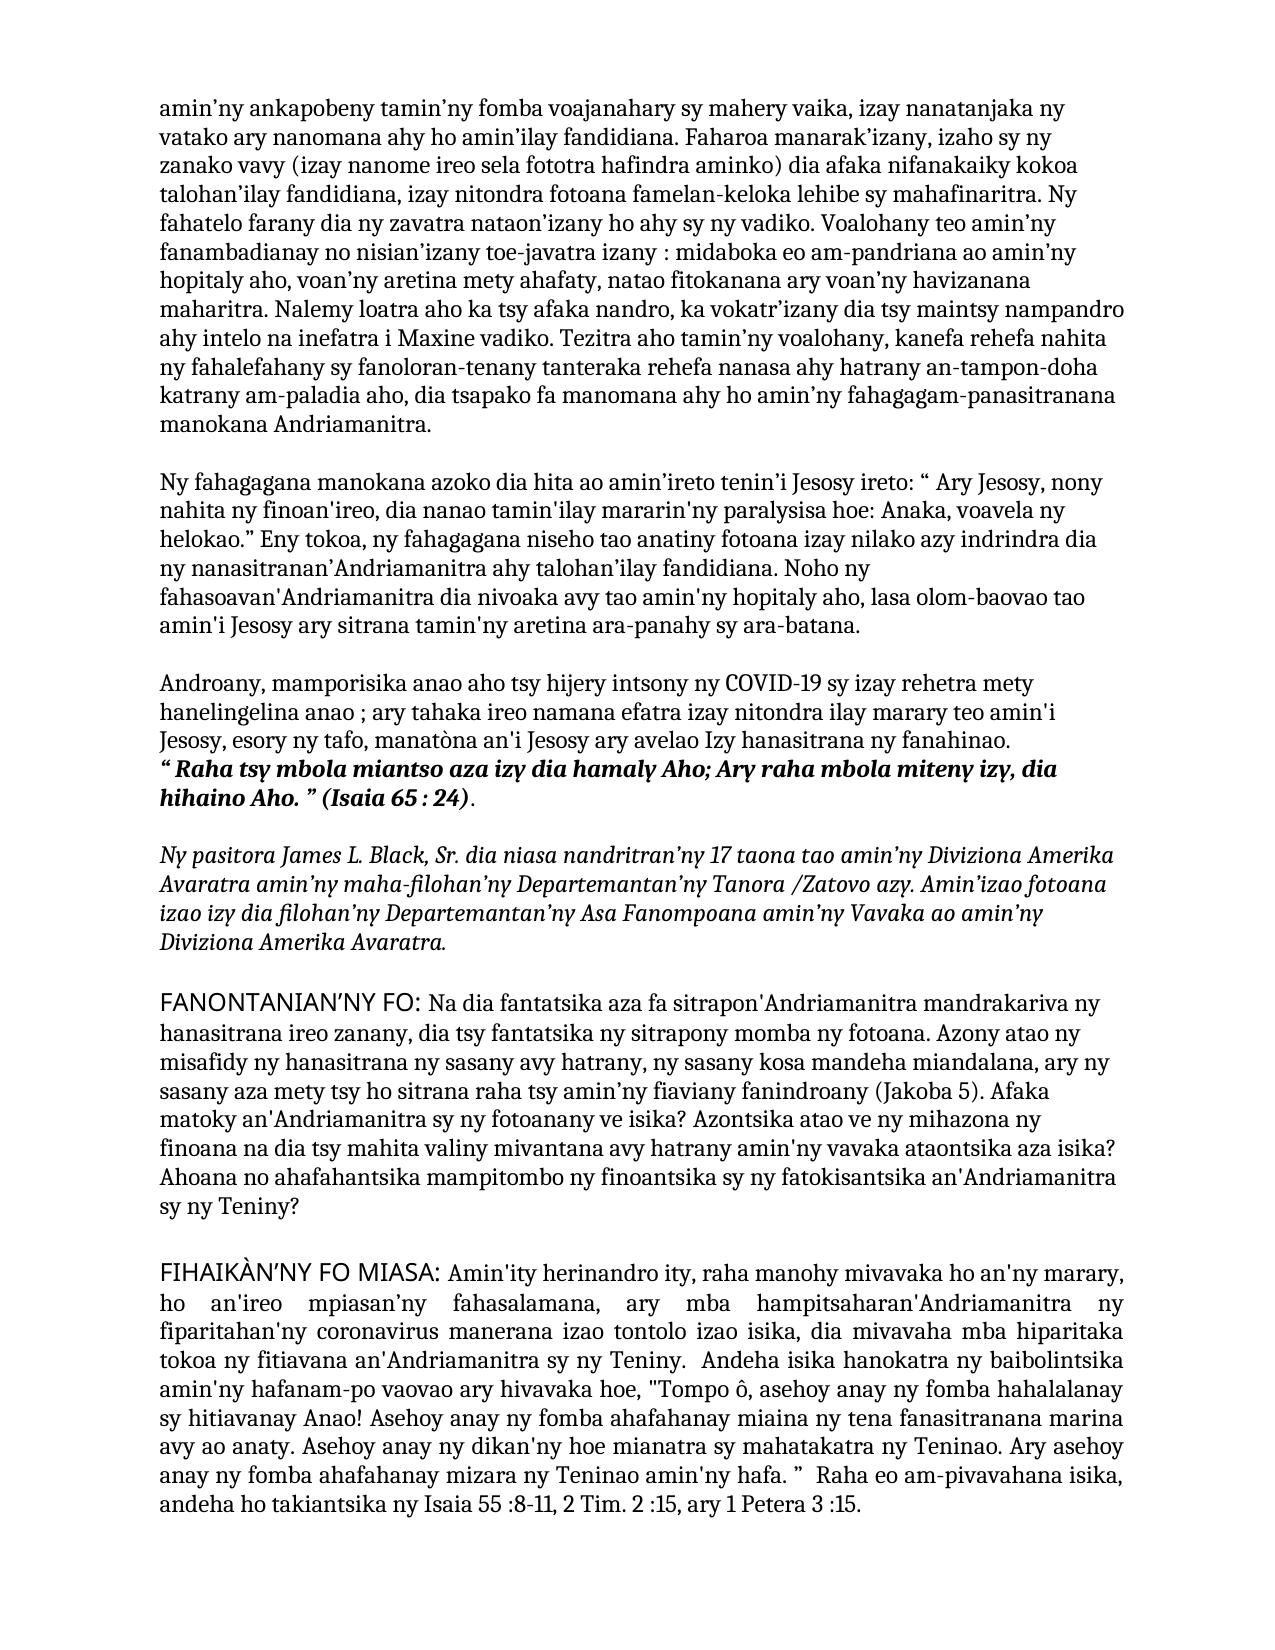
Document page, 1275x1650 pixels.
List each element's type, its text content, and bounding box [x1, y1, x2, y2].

text Ny pasitora James L. Black, Sr. dia niasa nandritran’ny 17 taona tao amin’ny Diviziona Amerika Avaratra amin’ny maha-filohan’ny Departemantan’ny Tanora /Zatovo azy. Amin’izao fotoana izao izy dia filohan’ny Departemantan’ny Asa Fanompoana amin’ny Vavaka ao amin’ny Diviziona Amerika Avaratra. [159, 841, 1125, 956]
text Androany, mamporisika anao aho tsy hijery intsony ny COVID-19 sy izay rehetra mety hanelingelina anao ; ary tahaka ireo namana efatra izay nitondra ilay marary teo amin'i Jesosy, esory ny tafo, manatòna an'i Jesosy ary avelao Izy hanasitrana ny fanahinao. [159, 669, 1125, 755]
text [159, 94, 1125, 439]
text FANONTANIAN’NY FO: Na dia fantatsika aza fa sitrapon'Andriamanitra mandrakariva ny hanasitrana ireo zanany, dia tsy fantatsika ny sitrapony momba ny fotoana. Azony atao ny misafidy ny hanasitrana ny sasany avy hatrany, ny sasany kosa mandeha miandalana, ary ny sasany aza mety tsy ho sitrana raha tsy amin’ny fiaviany fanindroany (Jakoba 5). Afaka matoky an'Andriamanitra sy ny fotoanany ve isika? Azontsika atao ve ny mihazona ny finoana na dia tsy mahita valiny mivantana avy hatrany amin'ny vavaka ataontsika aza isika? Ahoana no ahafahantsika mampitombo ny finoantsika sy ny fatokisantsika an'Andriamanitra sy ny Teniny? [159, 985, 1125, 1220]
text FIHAIKÀN’NY FO MIASA: Amin'ity herinandro ity, raha manohy mivavaka ho an'ny marary, ho an'ireo mpiasan’ny fahasalamana, ary mba hampitsaharan'Andriamanitra ny fiparitahan'ny coronavirus manerana izao tontolo izao isika, dia mivavaha mba hiparitaka tokoa ny fitiavana an'Andriamanitra sy ny Teniny. Andeha isika hanokatra ny baibolintsika amin'ny hafanam-po vaovao ary hivavaka hoe, "Tompo ô, asehoy anay ny fomba hahalalanay sy hitiavanay Anao! Asehoy anay ny fomba ahafahanay miaina ny tena fanasitranana marina avy ao anaty. Asehoy anay ny dikan'ny hoe mianatra sy mahatakatra ny Teninao. Ary asehoy anay ny fomba ahafahanay mizara ny Teninao amin'ny hafa. ” Raha eo am-pivavahana isika, andeha ho takiantsika ny Isaia 55 :8-11, 2 Tim. 2 :15, ary 1 Petera 3 :15. [159, 1254, 1125, 1518]
text “ Raha tsy mbola miantso aza izy dia hamaly Aho; Ary raha mbola miteny izy, dia hihaino Aho. ” (Isaia 65 : 24). [159, 755, 1125, 812]
text Ny fahagagana manokana azoko dia hita ao amin’ireto tenin’i Jesosy ireto: “ Ary Jesosy, nony nahita ny finoan'ireo, dia nanao tamin'ilay mararin'ny paralysisa hoe: Anaka, voavela ny helokao.” Eny tokoa, ny fahagagana niseho tao anatiny fotoana izay nilako azy indrindra dia ny nanasitranan’Andriamanitra ahy talohan’ilay fandidiana. Noho ny fahasoavan'Andriamanitra dia nivoaka avy tao amin'ny hopitaly aho, lasa olom-baovao tao amin'i Jesosy ary sitrana tamin'ny aretina ara-panahy sy ara-batana. [159, 467, 1125, 640]
